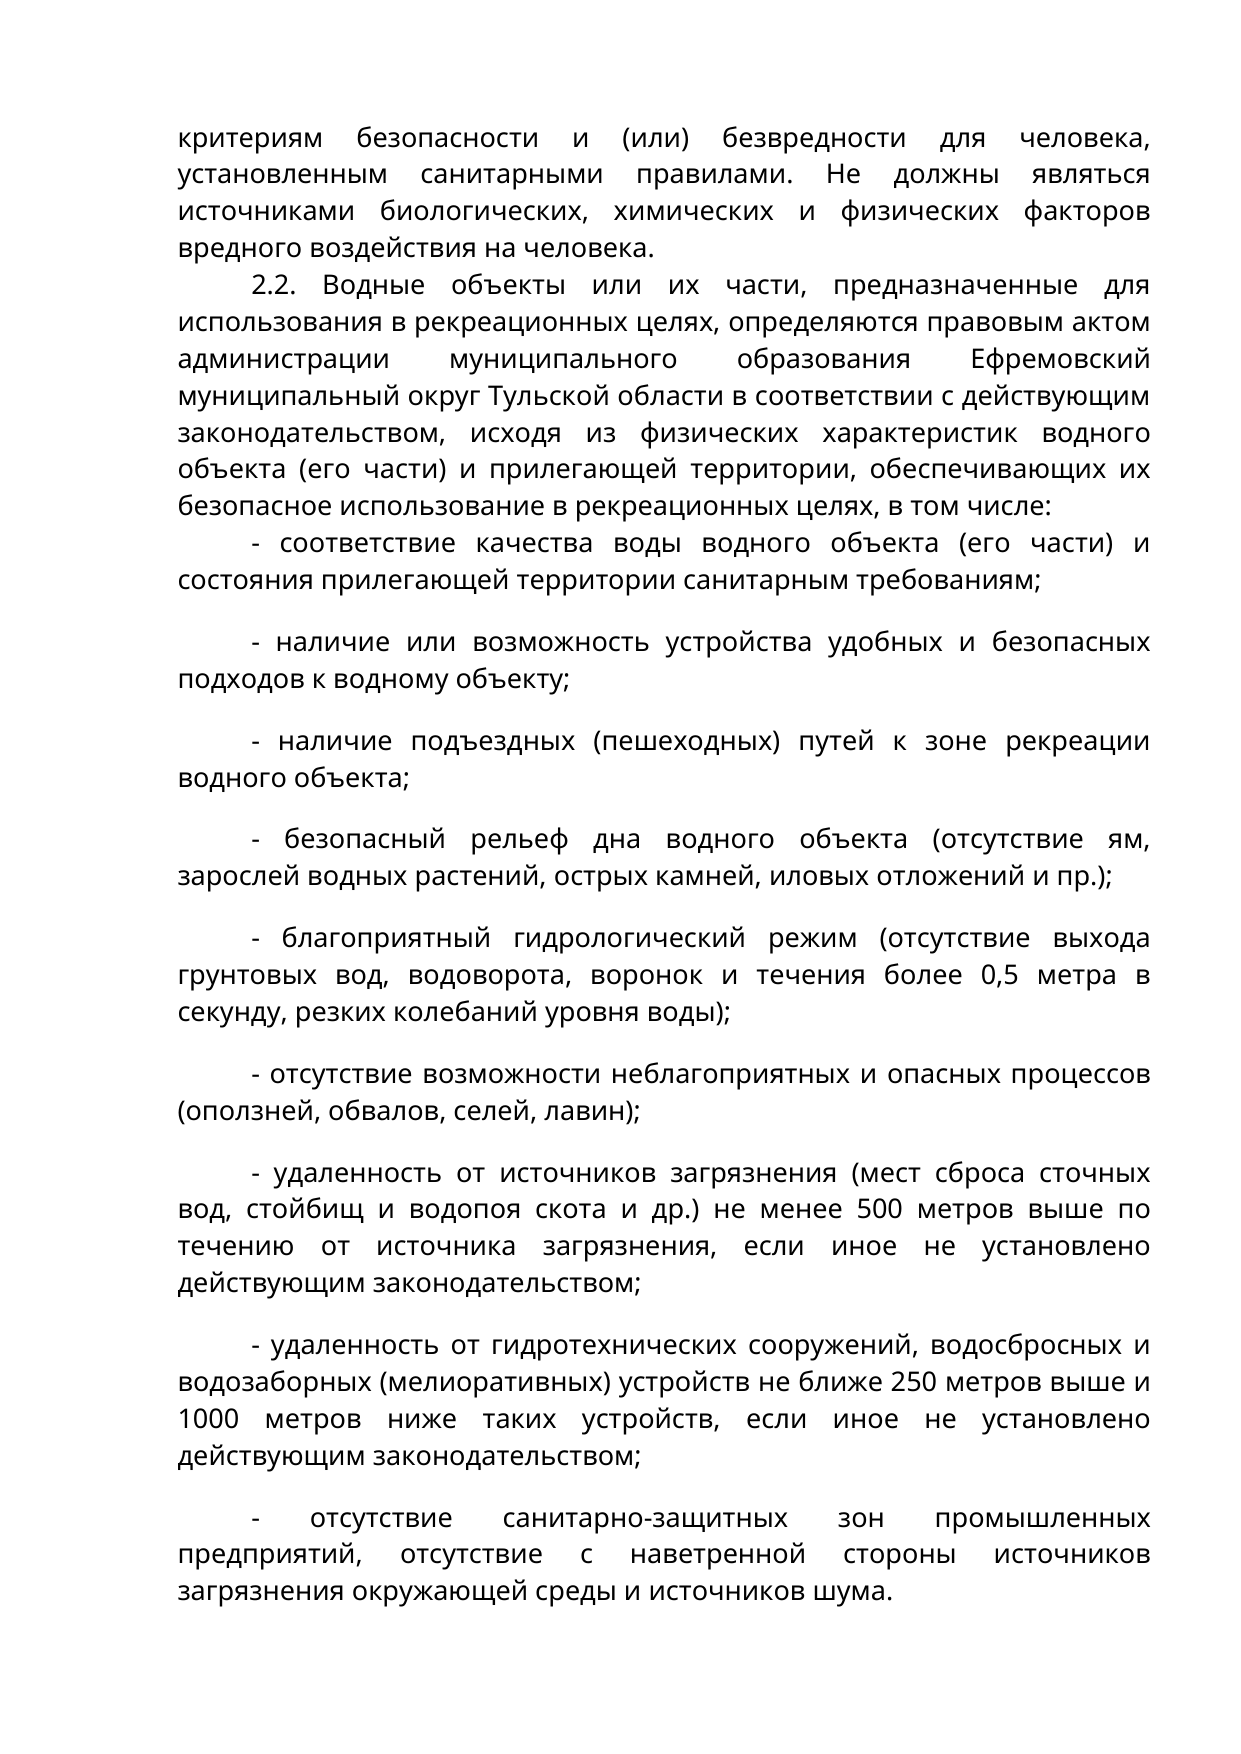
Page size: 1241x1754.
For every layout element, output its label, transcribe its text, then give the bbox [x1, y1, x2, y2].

text - благоприятный гидрологический режим (отсутствие выхода грунтовых вод, водоворота, воронок и течения более 0,5 метра в секунду, резких колебаний уровня воды); [177, 919, 1152, 1029]
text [177, 118, 1152, 266]
text - наличие или возможность устройства удобных и безопасных подходов к водному объекту; [177, 622, 1152, 696]
text 2.2. Водные объекты или их части, предназначенные для использования в рекреационных целях, определяются правовым актом администрации муниципального образования Ефремовский муниципальный округ Тульской области в соответствии с действующим законодательством, исходя из физических характеристик водного объекта (его части) и прилегающей территории, обеспечивающих их безопасное использование в рекреационных целях, в том числе: [177, 266, 1152, 524]
text - наличие подъездных (пешеходных) путей к зоне рекреации водного объекта; [177, 721, 1152, 795]
text - отсутствие возможности неблагоприятных и опасных процессов (оползней, обвалов, селей, лавин); [177, 1054, 1152, 1128]
text - безопасный рельеф дна водного объекта (отсутствие ям, зарослей водных растений, острых камней, иловых отложений и пр.); [177, 820, 1152, 894]
text - отсутствие санитарно-защитных зон промышленных предприятий, отсутствие с наветренной стороны источников загрязнения окружающей среды и источников шума. [177, 1498, 1152, 1609]
text - удаленность от источников загрязнения (мест сброса сточных вод, стойбищ и водопоя скота и др.) не менее 500 метров выше по течению от источника загрязнения, если иное не установлено действующим законодательством; [177, 1153, 1152, 1301]
text - удаленность от гидротехнических сооружений, водосбросных и водозаборных (мелиоративных) устройств не ближе 250 метров выше и 1000 метров ниже таких устройств, если иное не установлено действующим законодательством; [177, 1326, 1152, 1473]
text - соответствие качества воды водного объекта (его части) и состояния прилегающей территории санитарным требованиям; [177, 524, 1152, 597]
